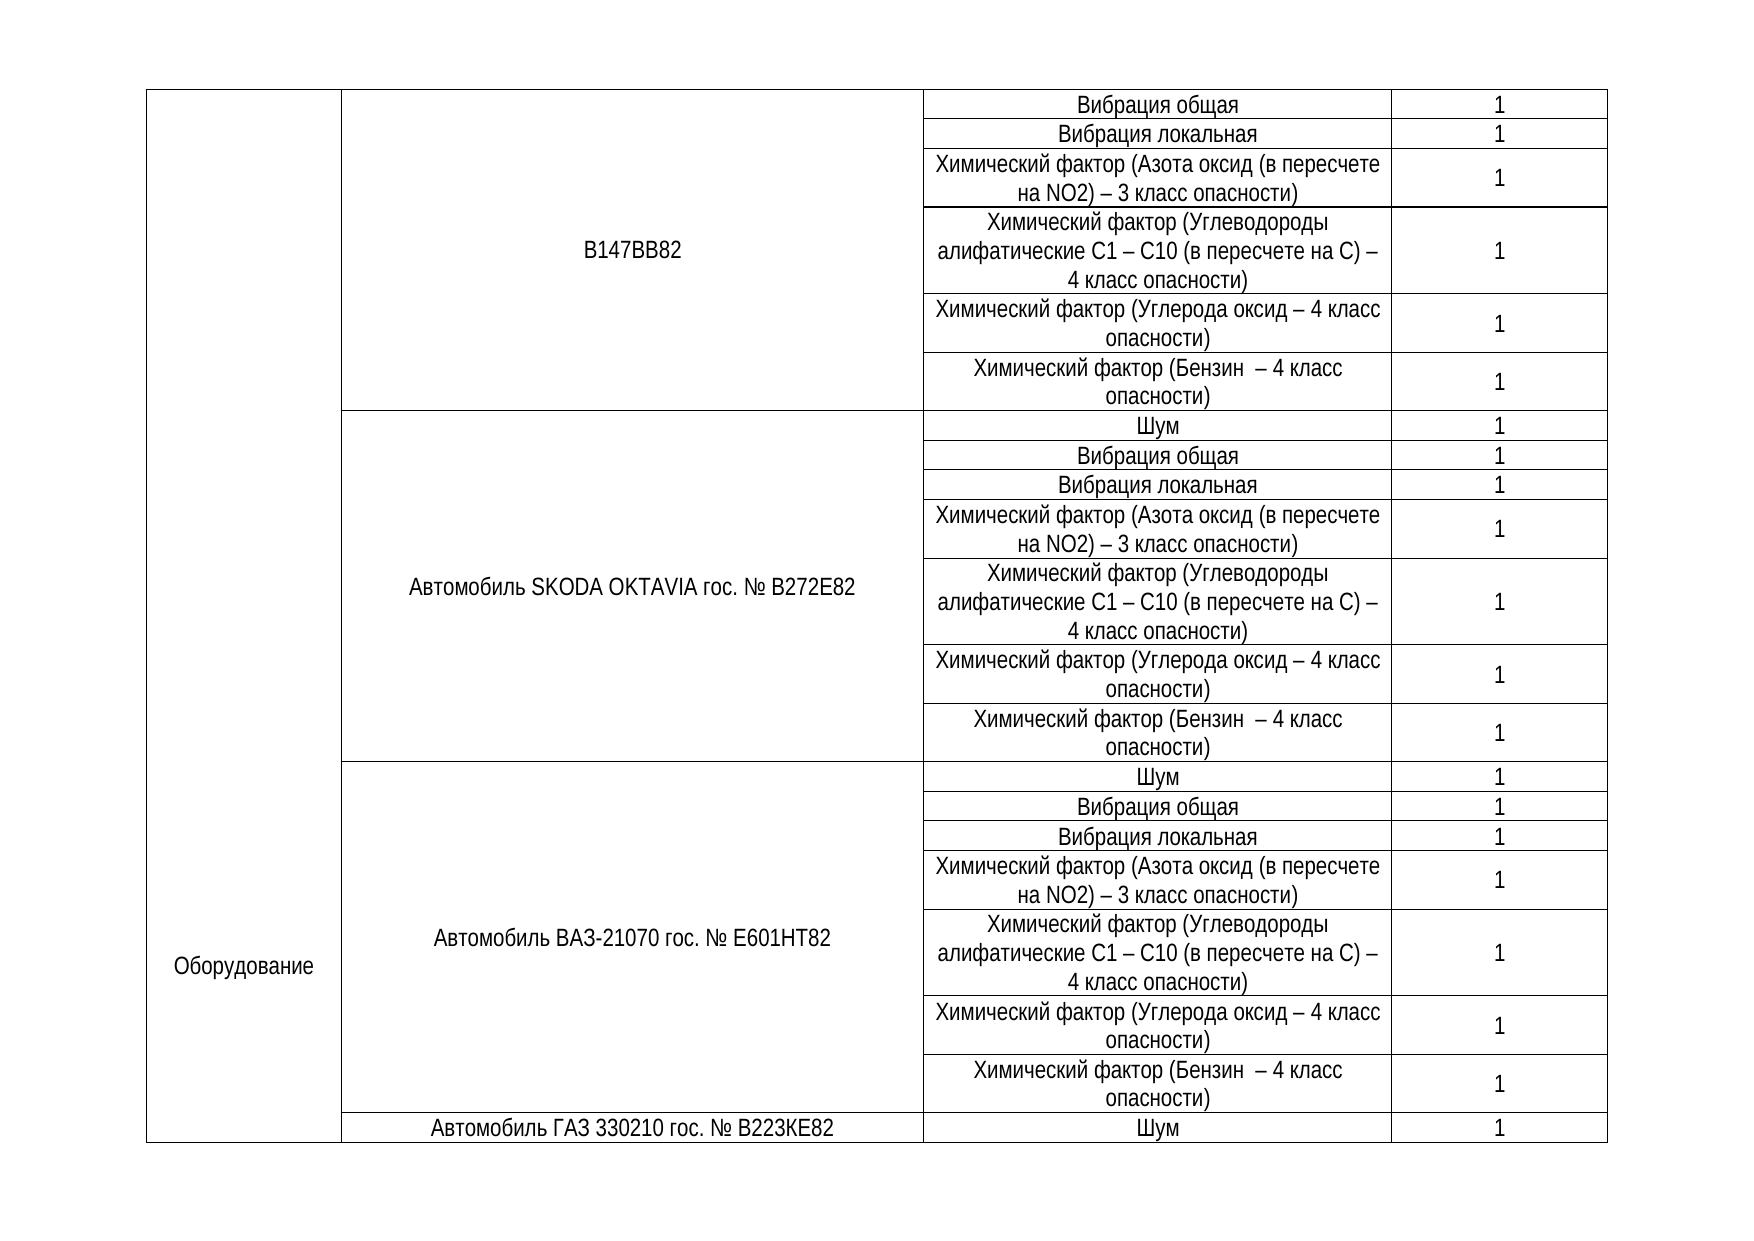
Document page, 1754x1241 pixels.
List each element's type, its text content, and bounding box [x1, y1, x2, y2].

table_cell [924, 910, 1391, 995]
table_cell 1 [1392, 353, 1607, 410]
table_cell Автомобиль SKODA OKTAVIA гос. № B272E82 [342, 411, 923, 761]
table_cell Вибрация общая [924, 90, 1391, 118]
table_cell Химический фактор (Азота оксид (в пересчете на NO2) – 3 класс опасности) [924, 500, 1391, 557]
table_cell 1 [1392, 411, 1607, 440]
table_cell 1 [1392, 559, 1607, 644]
table_cell Автомобиль ВАЗ-21070 гос. № Е601НТ82 [342, 762, 923, 1112]
table_cell 1 [1392, 762, 1607, 791]
table_cell Вибрация общая [924, 441, 1391, 469]
table_cell 1 [1392, 441, 1607, 469]
table_cell Шум [924, 1113, 1391, 1142]
table_cell 1 [1392, 149, 1607, 206]
table_cell 1 [1392, 704, 1607, 761]
table_cell Вибрация локальная [924, 119, 1391, 148]
table_cell 1 [1392, 90, 1607, 118]
table_cell Шум [924, 762, 1391, 791]
table_cell 1 [1392, 792, 1607, 820]
table_cell Химический фактор (Углеводороды алифатические С1 – С10 (в пересчете на С) – 4 класс опасности) [924, 208, 1391, 293]
table_cell Химический фактор (Бензин – 4 класс опасности) [924, 1055, 1391, 1112]
table_cell 1 [1392, 119, 1607, 148]
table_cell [342, 1113, 923, 1142]
table_cell Химический фактор (Углерода оксид – 4 класс опасности) [924, 996, 1391, 1054]
table_cell 1 [1392, 821, 1607, 850]
table_cell Химический фактор (Азота оксид (в пересчете на NO2) – 3 класс опасности) [924, 851, 1391, 908]
table_cell Вибрация локальная [924, 470, 1391, 499]
table_cell 1 [1392, 645, 1607, 703]
table_cell 1 [1392, 1113, 1607, 1142]
table_cell Химический фактор (Углеводороды алифатические С1 – С10 (в пересчете на С) – 4 класс опасности) [924, 559, 1391, 644]
table_cell 1 [1392, 500, 1607, 557]
table_cell 1 [1392, 1055, 1607, 1112]
table_cell 1 [1392, 470, 1607, 499]
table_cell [342, 90, 923, 410]
table_cell 1 [1392, 910, 1607, 995]
table_cell Вибрация общая [924, 792, 1391, 820]
table_cell 1 [1392, 294, 1607, 352]
table_cell 1 [1392, 208, 1607, 293]
table_cell Шум [924, 411, 1391, 440]
table_cell 1 [1392, 996, 1607, 1054]
table_cell Химический фактор (Бензин – 4 класс опасности) [924, 704, 1391, 761]
table_cell Химический фактор (Бензин – 4 класс опасности) [924, 353, 1391, 410]
table_cell Химический фактор (Азота оксид (в пересчете на NO2) – 3 класс опасности) [924, 149, 1391, 206]
table_cell Химический фактор (Углерода оксид – 4 класс опасности) [924, 294, 1391, 352]
table_cell 1 [1392, 851, 1607, 908]
table_cell Вибрация локальная [924, 821, 1391, 850]
table_cell Химический фактор (Углерода оксид – 4 класс опасности) [924, 645, 1391, 703]
